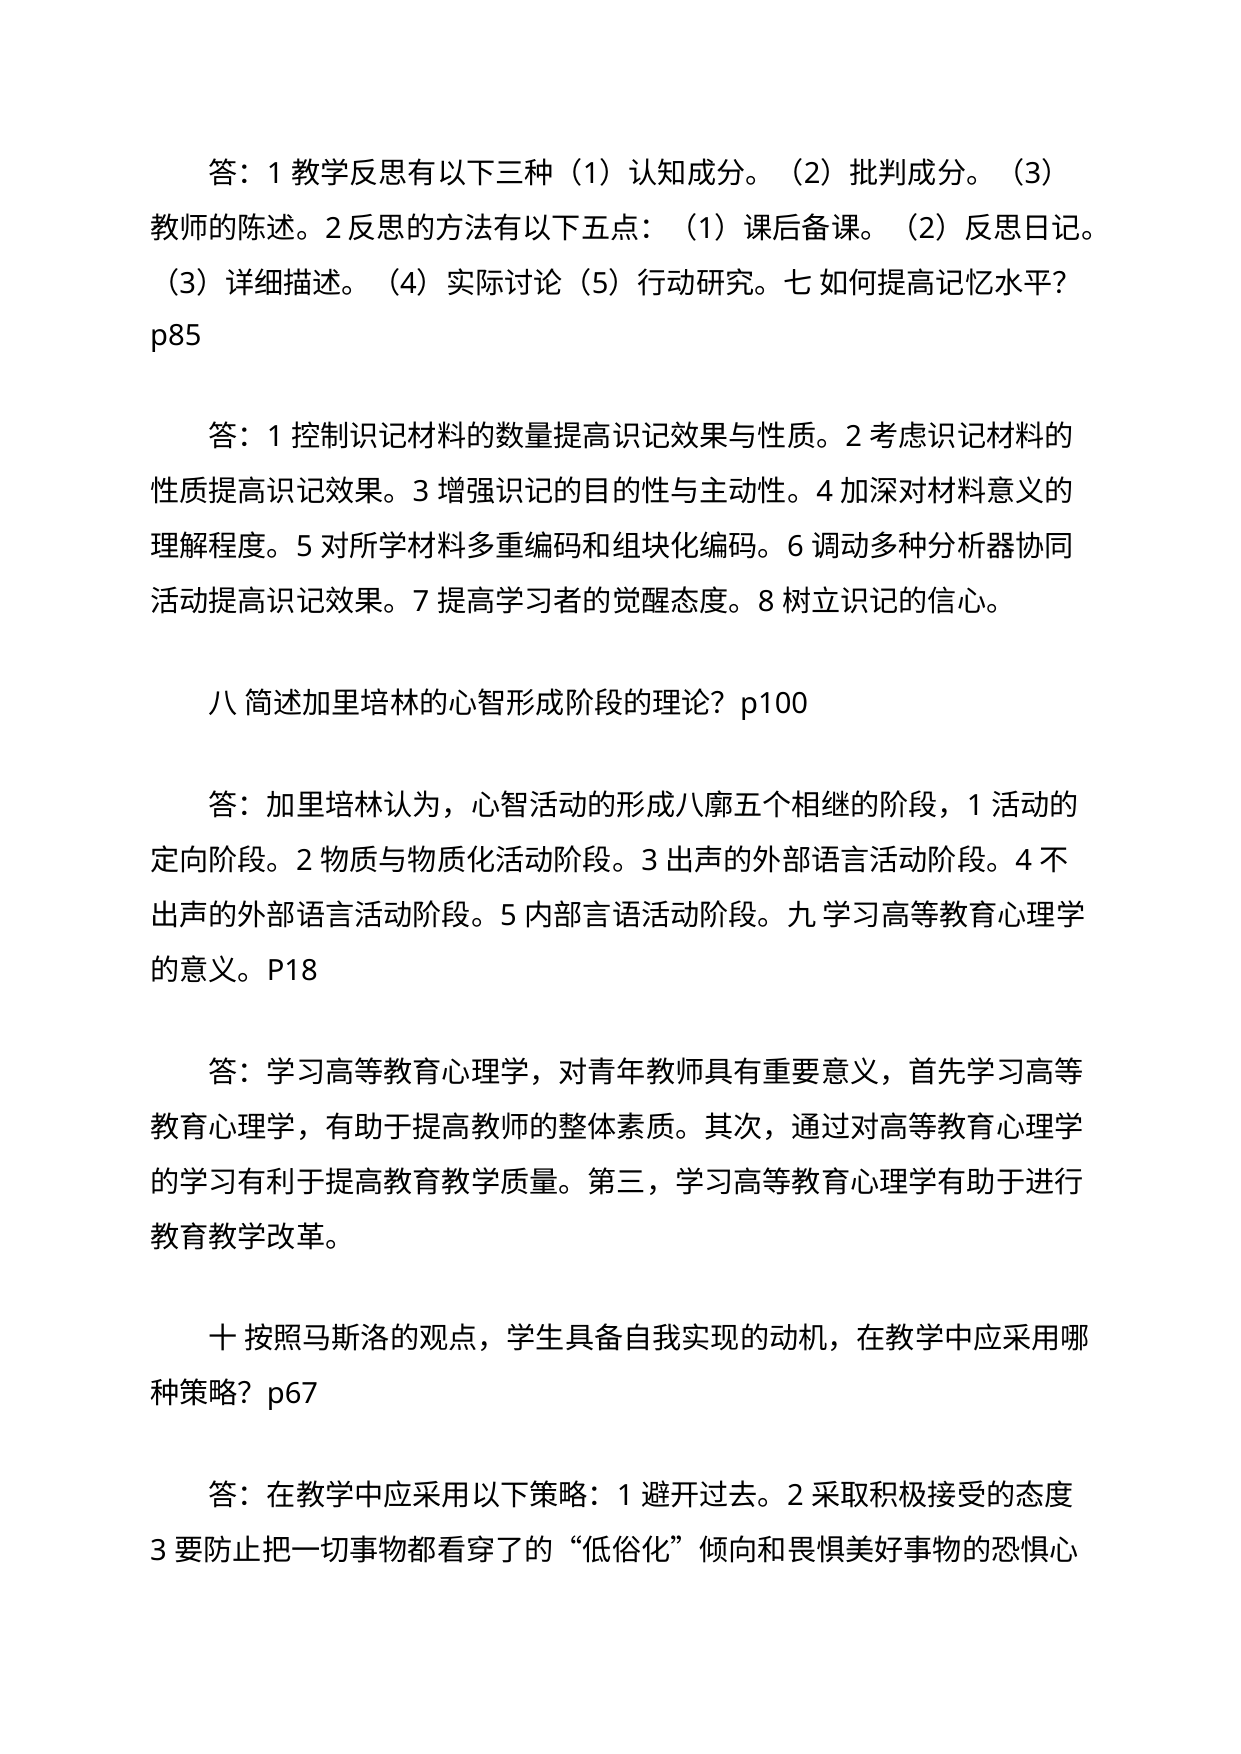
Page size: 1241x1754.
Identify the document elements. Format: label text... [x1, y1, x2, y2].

text 答：1 教学反思有以下三种（1）认知成分。（2）批判成分。（3）教师的陈述。2反思的方法有以下五点：（1）课后备课。（2）反思日记。（3）详细描述。（4）实际讨论（5）行动研究。七 如何提高记忆水平？p85 [150, 150, 1090, 354]
text 八 简述加里培林的心智形成阶段的理论？p100 [150, 680, 1090, 722]
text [150, 1472, 1090, 1569]
text 答：加里培林认为，心智活动的形成八廓五个相继的阶段，1 活动的定向阶段。2 物质与物质化活动阶段。3 出声的外部语言活动阶段。4 不出声的外部语言活动阶段。5 内部言语活动阶段。九 学习高等教育心理学的意义。P18 [150, 782, 1090, 989]
text 答：学习高等教育心理学，对青年教师具有重要意义，首先学习高等教育心理学，有助于提高教师的整体素质。其次，通过对高等教育心理学的学习有利于提高教育教学质量。第三，学习高等教育心理学有助于进行教育教学改革。 [150, 1049, 1090, 1256]
text 十 按照马斯洛的观点，学生具备自我实现的动机，在教学中应采用哪种策略？p67 [150, 1315, 1090, 1412]
text 答：1 控制识记材料的数量提高识记效果与性质。2 考虑识记材料的性质提高识记效果。3 增强识记的目的性与主动性。4 加深对材料意义的理解程度。5 对所学材料多重编码和组块化编码。6 调动多种分析器协同活动提高识记效果。7 提高学习者的觉醒态度。8 树立识记的信心。 [150, 413, 1090, 620]
